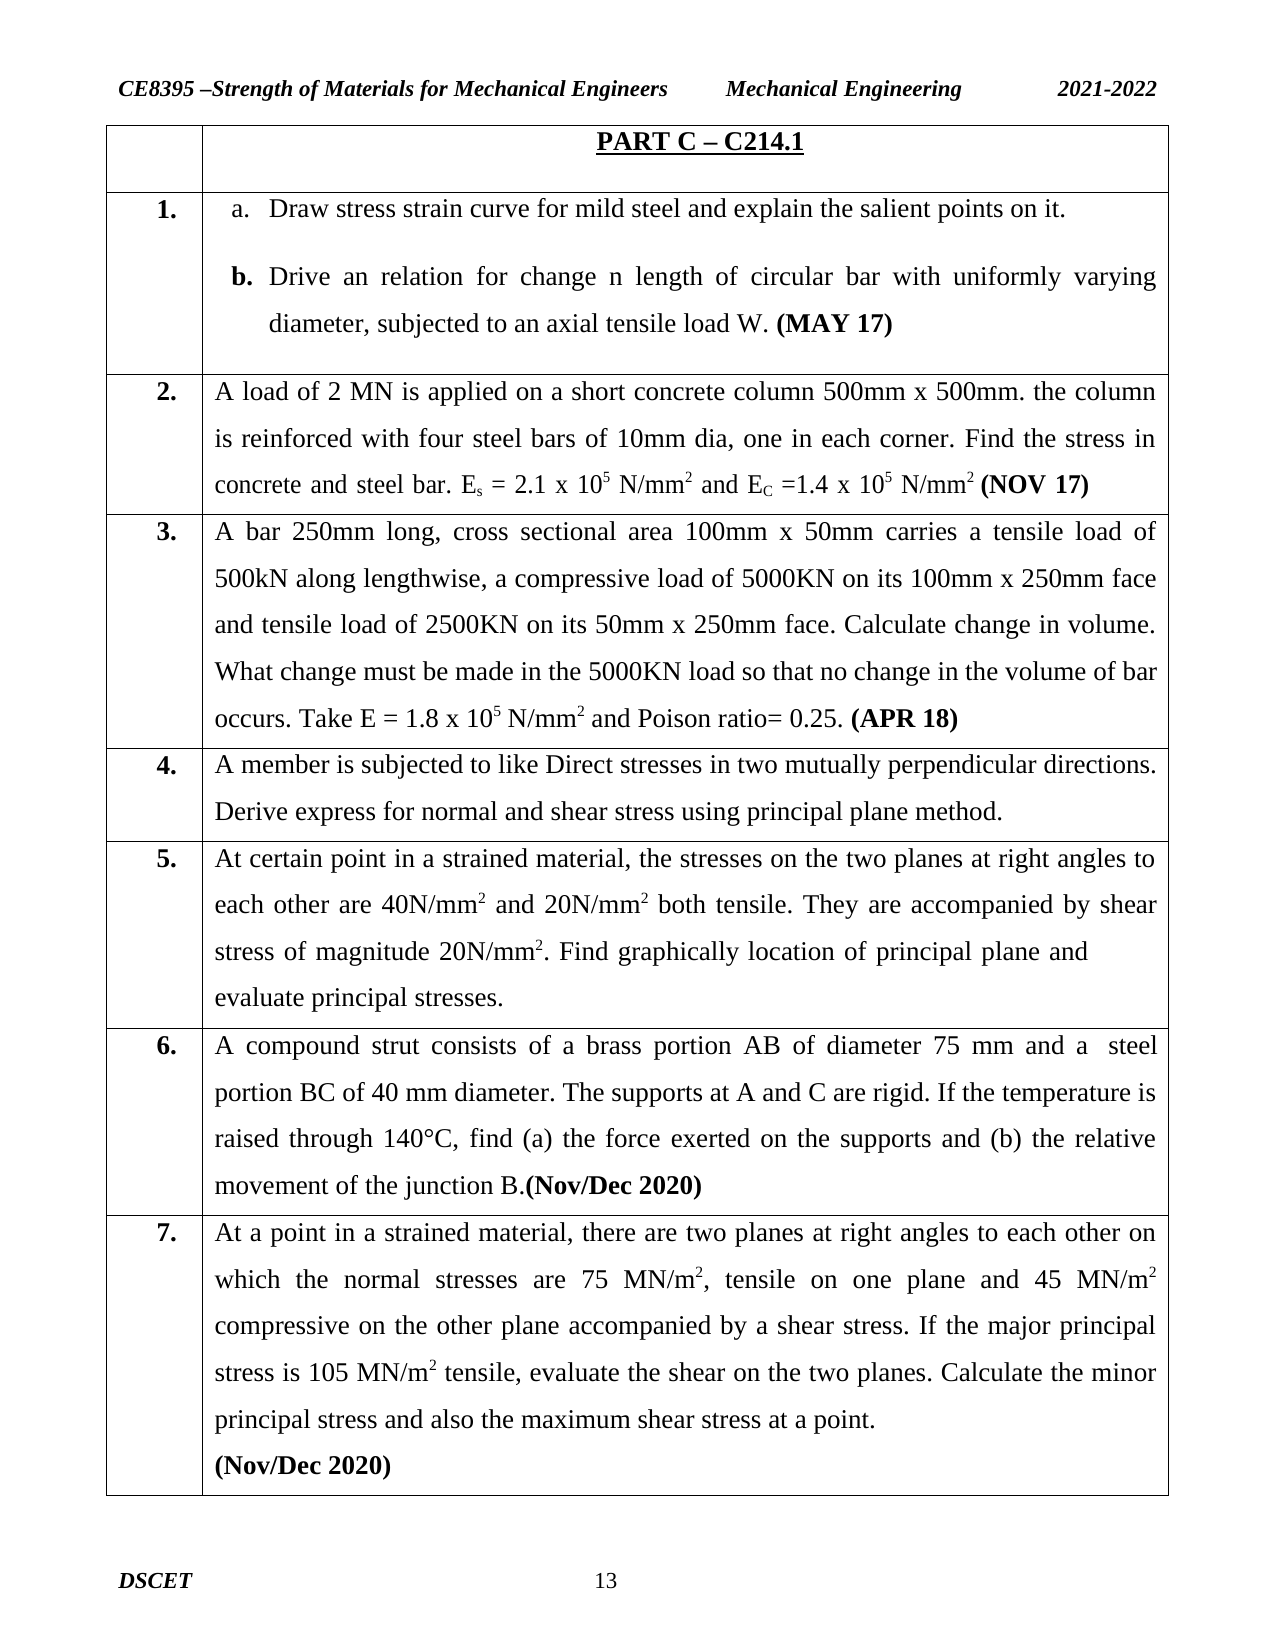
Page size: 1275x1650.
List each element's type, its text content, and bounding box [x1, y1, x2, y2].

table_cell At certain point in a strained material, the stresses on the two planes at right angles to each other are 40N/mm2 and 20N/mm2 both tensile. They are accompanied by shear stress of magnitude 20N/mm2. Find graphically location of principal plane and evaluate principal stresses. [203, 842, 1168, 1028]
table_cell 2. [107, 375, 202, 514]
table_header PART C – C214.1 [203, 126, 1168, 192]
table_cell 5. [107, 842, 202, 1028]
table_cell 7. [107, 1216, 202, 1494]
table_cell 3. [107, 515, 202, 748]
table_cell 6. [107, 1029, 202, 1214]
table_cell Draw stress strain curve for mild steel and explain the salient points on it. Drive an relation for change n length of circular bar with uniformly varying diameter, subjected to an axial tensile load W. (MAY 17) [203, 193, 1168, 374]
table_cell A load of 2 MN is applied on a short concrete column 500mm x 500mm. the column is reinforced with four steel bars of 10mm dia, one in each corner. Find the stress in concrete and steel bar. Es = 2.1 x 105 N/mm2 and EC =1.4 x 105 N/mm2 (NOV 17) [203, 375, 1168, 514]
table_cell At a point in a strained material, there are two planes at right angles to each other on which the normal stresses are 75 MN/m2, tensile on one plane and 45 MN/m2 compressive on the other plane accompanied by a shear stress. If the major principal stress is 105 MN/m2 tensile, evaluate the shear on the two planes. Calculate the minor principal stress and also the maximum shear stress at a point. (Nov/Dec 2020) [203, 1216, 1168, 1494]
table_cell 4. [107, 749, 202, 841]
table_header [107, 126, 202, 192]
table_cell A member is subjected to like Direct stresses in two mutually perpendicular directions. Derive express for normal and shear stress using principal plane method. [203, 749, 1168, 841]
table_cell A compound strut consists of a brass portion AB of diameter 75 mm and a steel portion BC of 40 mm diameter. The supports at A and C are rigid. If the temperature is raised through 140°C, find (a) the force exerted on the supports and (b) the relative movement of the junction B.(Nov/Dec 2020) [203, 1029, 1168, 1214]
table_cell A bar 250mm long, cross sectional area 100mm x 50mm carries a tensile load of 500kN along lengthwise, a compressive load of 5000KN on its 100mm x 250mm face and tensile load of 2500KN on its 50mm x 250mm face. Calculate change in volume. What change must be made in the 5000KN load so that no change in the volume of bar occurs. Take E = 1.8 x 105 N/mm2 and Poison ratio= 0.25. (APR 18) [203, 515, 1168, 748]
table_cell 1. [107, 193, 202, 374]
